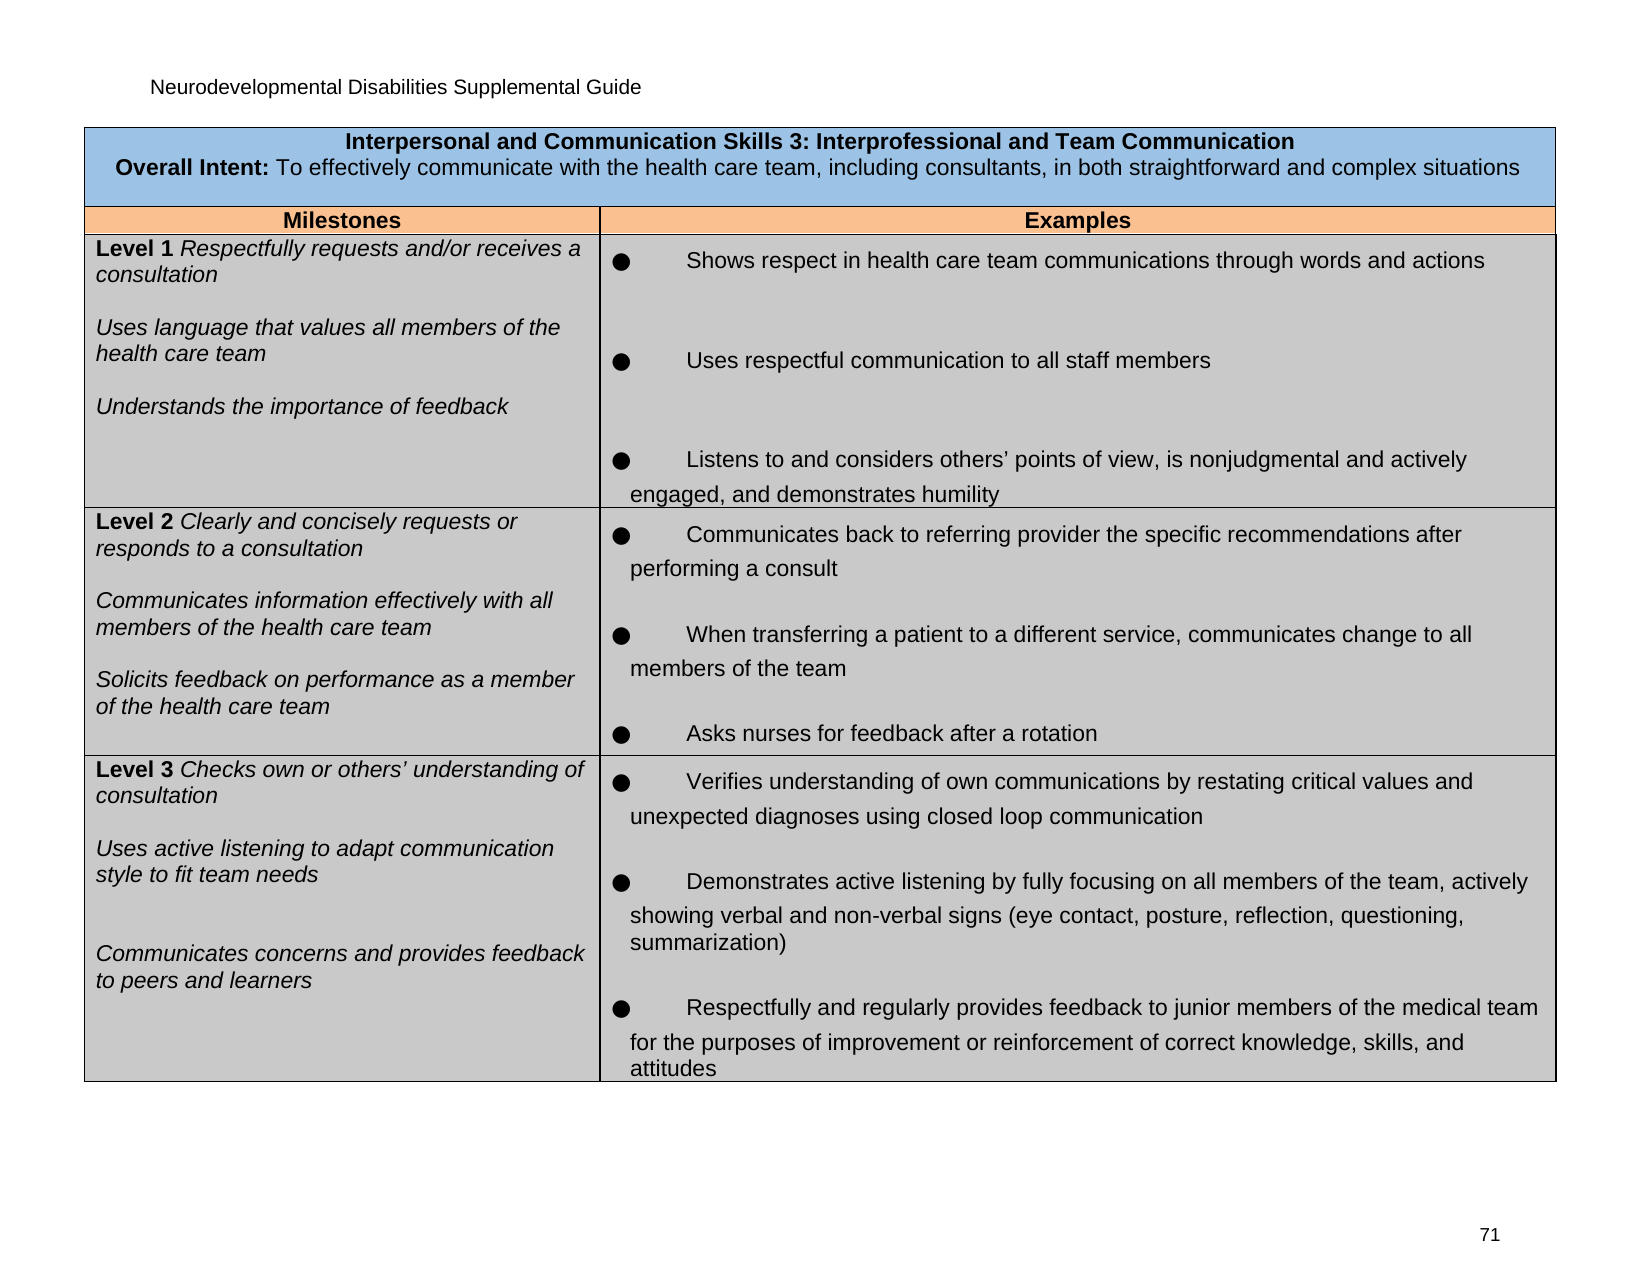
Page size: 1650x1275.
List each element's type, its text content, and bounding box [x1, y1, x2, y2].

table_cell Milestones [85, 207, 599, 233]
table_cell Communicates back to referring provider the specific recommendations after performing a consult When transferring a patient to a different service, communicates change to all members of the team Asks nurses for feedback after a rotation [601, 508, 1555, 755]
table_cell Verifies understanding of own communications by restating critical values and unexpected diagnoses using closed loop communication Demonstrates active listening by fully focusing on all members of the team, actively showing verbal and non-verbal signs (eye contact, posture, reflection, questioning, summarization) Respectfully and regularly provides feedback to junior members of the medical team for the purposes of improvement or reinforcement of correct knowledge, skills, and attitudes [601, 756, 1555, 1081]
table_cell Shows respect in health care team communications through words and actions Uses respectful communication to all staff members Listens to and considers others’ points of view, is nonjudgmental and actively engaged, and demonstrates humility [601, 235, 1555, 507]
table_cell Level 1 Respectfully requests and/or receives a consultation Uses language that values all members of the health care team Understands the importance of feedback [85, 235, 599, 507]
table_cell Level 3 Checks own or others’ understanding of consultation Uses active listening to adapt communication style to fit team needs Communicates concerns and provides feedback to peers and learners [85, 756, 599, 1081]
table_cell Level 2 Clearly and concisely requests or responds to a consultation Communicates information effectively with all members of the health care team Solicits feedback on performance as a member of the health care team [85, 508, 599, 755]
table_cell Examples [601, 207, 1555, 233]
table_header Interpersonal and Communication Skills 3: Interprofessional and Team Communication Overall Intent: To effectively communicate with the health care team, including consultants, in both straightforward and complex situations [85, 128, 1555, 206]
